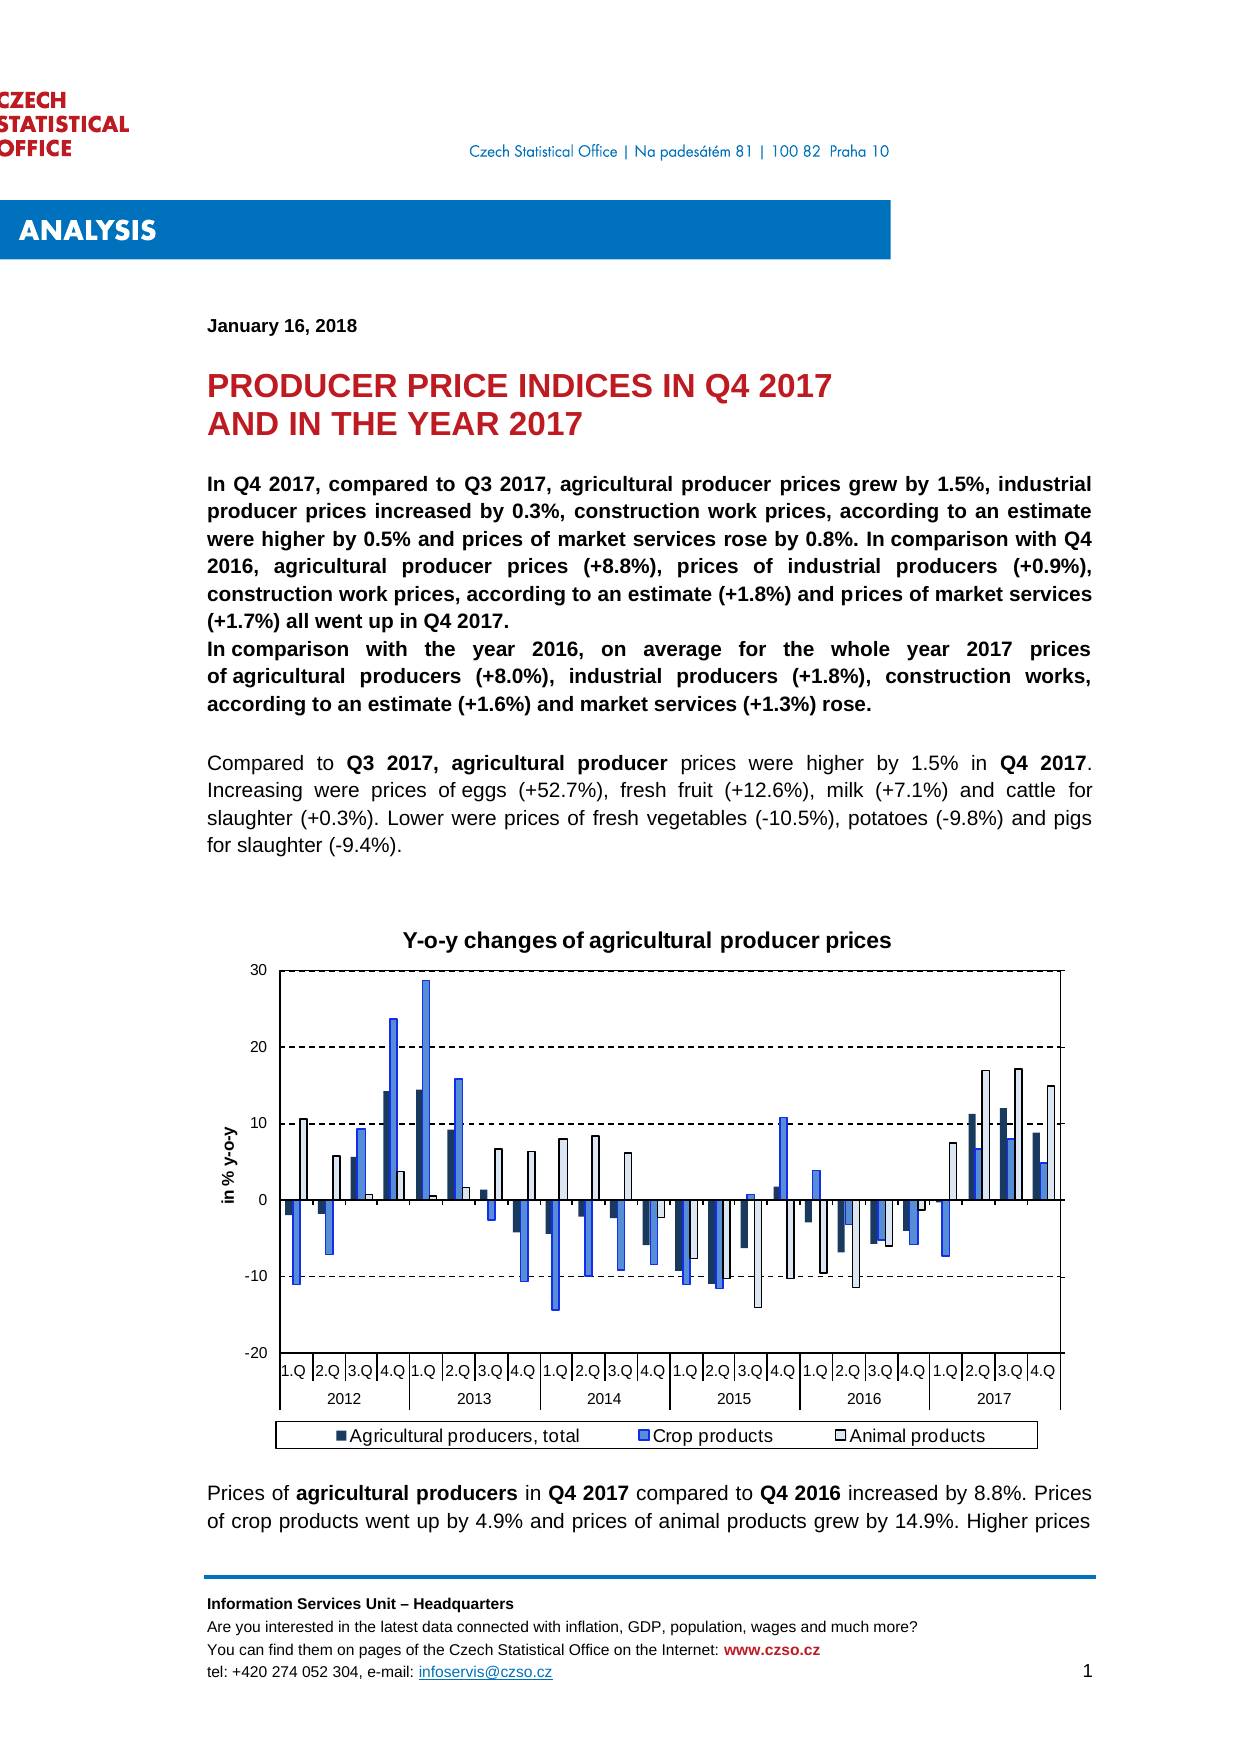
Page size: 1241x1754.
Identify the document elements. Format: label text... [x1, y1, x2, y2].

title PRODUCER PRICE INDICES IN Q4 2017 and in the year 2017 [207, 367, 1092, 442]
text Compared to Q3 2017, agricultural producer prices were higher by 1.5% in Q4 2017. Increasing were prices of eggs (+52.7%), fresh fruit (+12.6%), milk (+7.1%) and cattle for slaughter (+0.3%). Lower were prices of fresh vegetables (-10.5%), potatoes (-9.8%) and pigs for slaughter (-9.4%). [207, 750, 1092, 857]
text In Q4 2017, compared to Q3 2017, agricultural producer prices grew by 1.5%, industrial producer prices increased by 0.3%, construction work prices, according to an estimate were higher by 0.5% and prices of market services rose by 0.8%. In comparison with Q4 2016, agricultural producer prices (+8.8%), prices of industrial producers (+0.9%), construction work prices, according to an estimate (+1.8%) and prices of market services (+1.7%) all went up in Q4 2017. [207, 472, 1092, 633]
text In comparison with the year 2016, on average for the whole year 2017 prices of agricultural producers (+8.0%), industrial producers (+1.8%), construction works, according to an estimate (+1.6%) and market services (+1.3%) rose. [207, 637, 1092, 716]
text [207, 1481, 1092, 1533]
text January 16, 2018 [207, 307, 1092, 338]
